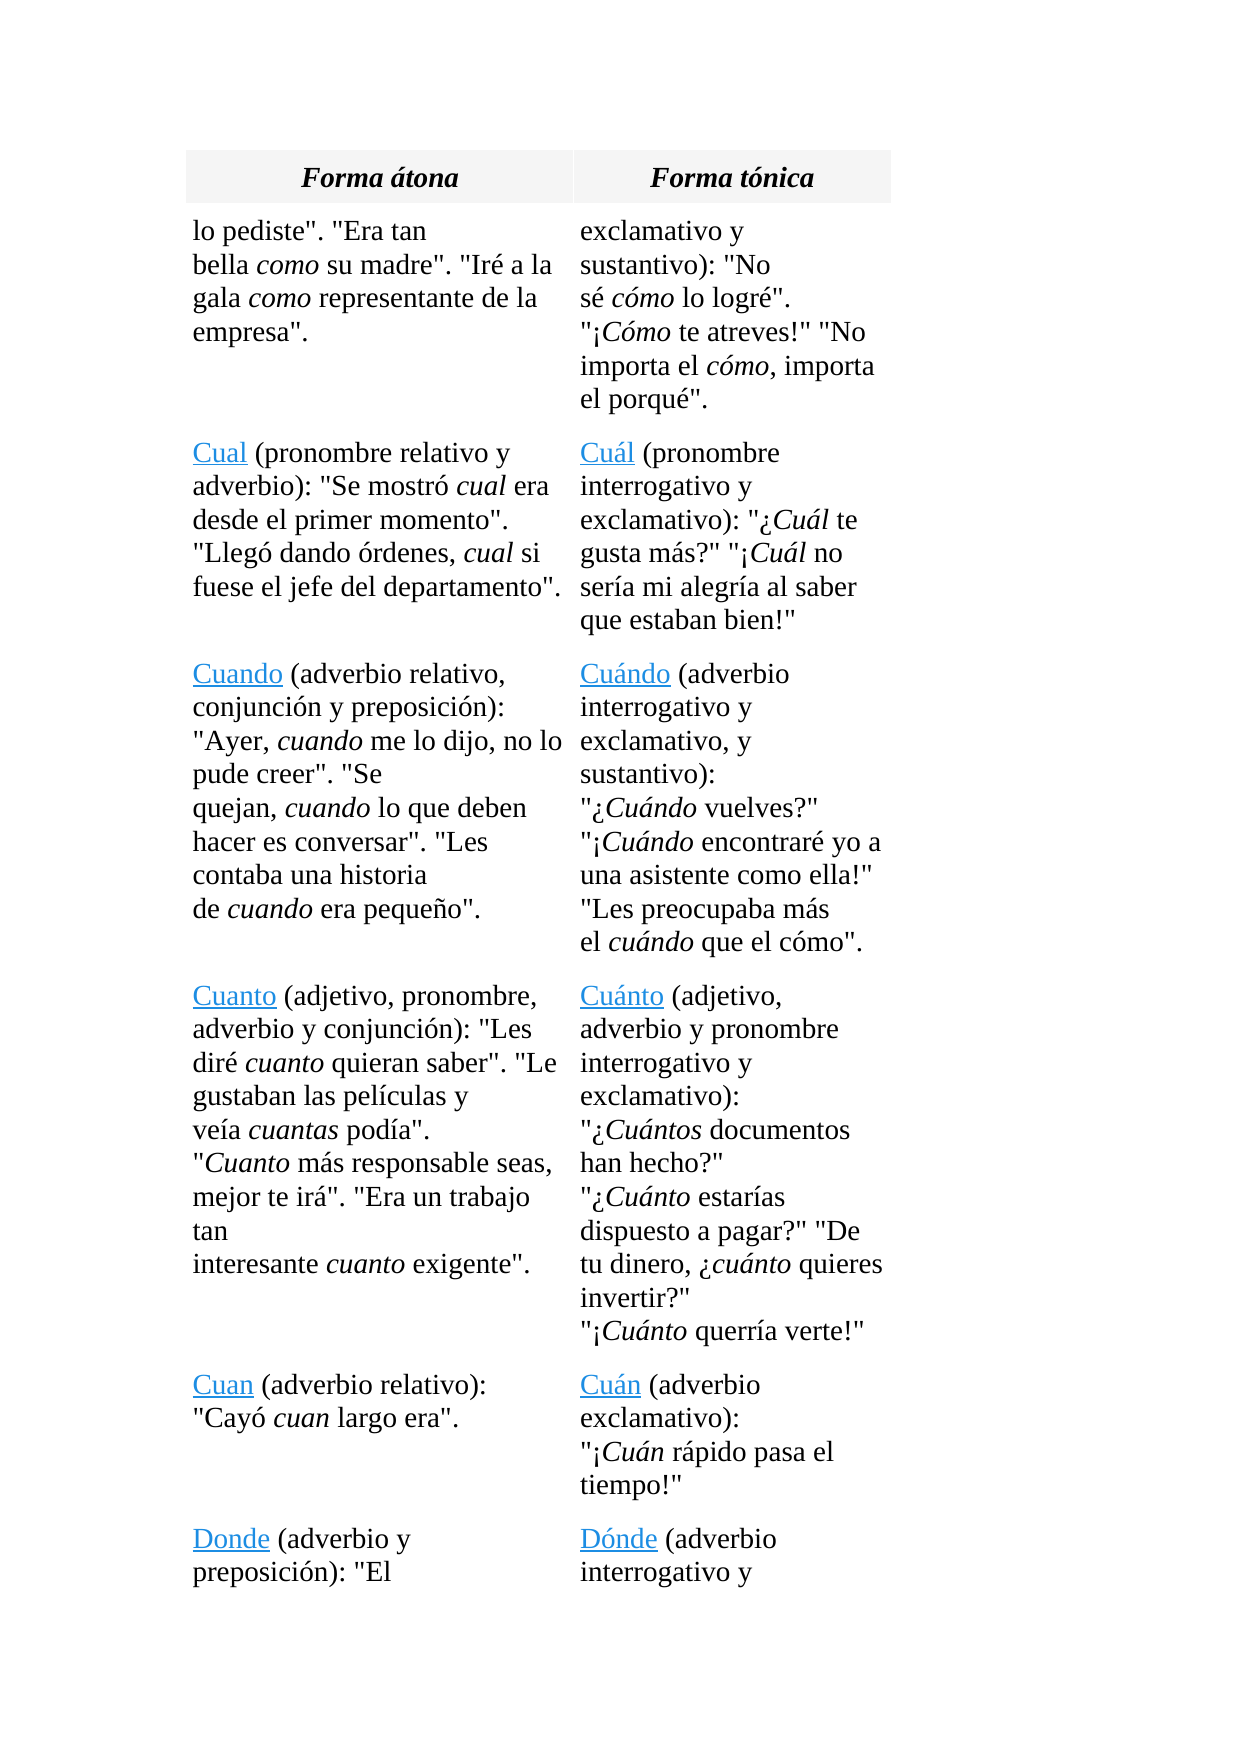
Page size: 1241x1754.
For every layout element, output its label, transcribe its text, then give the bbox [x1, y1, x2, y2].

table_header Forma átona [186, 150, 573, 203]
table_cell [186, 204, 573, 425]
table_cell Cuándo (adverbio interrogativo y exclamativo, y sustantivo): "¿Cuándo vuelves?" "¡Cuándo encontraré yo a una asistente como ella!" "Les preocupaba más el cuándo que el cómo". [574, 646, 891, 968]
table_cell Cuán (adverbio exclamativo): "¡Cuán rápido pasa el tiempo!" [574, 1357, 891, 1511]
table_cell Cuánto (adjetivo, adverbio y pronombre interrogativo y exclamativo): "¿Cuántos documentos han hecho?" "¿Cuánto estarías dispuesto a pagar?" "De tu dinero, ¿cuánto quieres invertir?" "¡Cuánto querría verte!" [574, 968, 891, 1357]
table_cell Cuál (pronombre interrogativo y exclamativo): "¿Cuál te gusta más?" "¡Cuál no sería mi alegría al saber que estaban bien!" [574, 425, 891, 646]
table_cell Cuando (adverbio relativo, conjunción y preposición): "Ayer, cuando me lo dijo, no lo pude creer". "Se quejan, cuando lo que deben hacer es conversar". "Les contaba una historia de cuando era pequeño". [186, 646, 573, 968]
table_header Forma tónica [574, 150, 891, 203]
table_cell Cuanto (adjetivo, pronombre, adverbio y conjunción): "Les diré cuanto quieran saber". "Le gustaban las películas y veía cuantas podía". "Cuanto más responsable seas, mejor te irá". "Era un trabajo tan interesante cuanto exigente". [186, 968, 573, 1357]
table_cell Cual (pronombre relativo y adverbio): "Se mostró cual era desde el primer momento". "Llegó dando órdenes, cual si fuese el jefe del departamento". [186, 425, 573, 646]
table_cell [574, 1511, 891, 1598]
table_cell Cuan (adverbio relativo): "Cayó cuan largo era". [186, 1357, 573, 1511]
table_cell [186, 1511, 573, 1598]
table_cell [574, 204, 891, 425]
